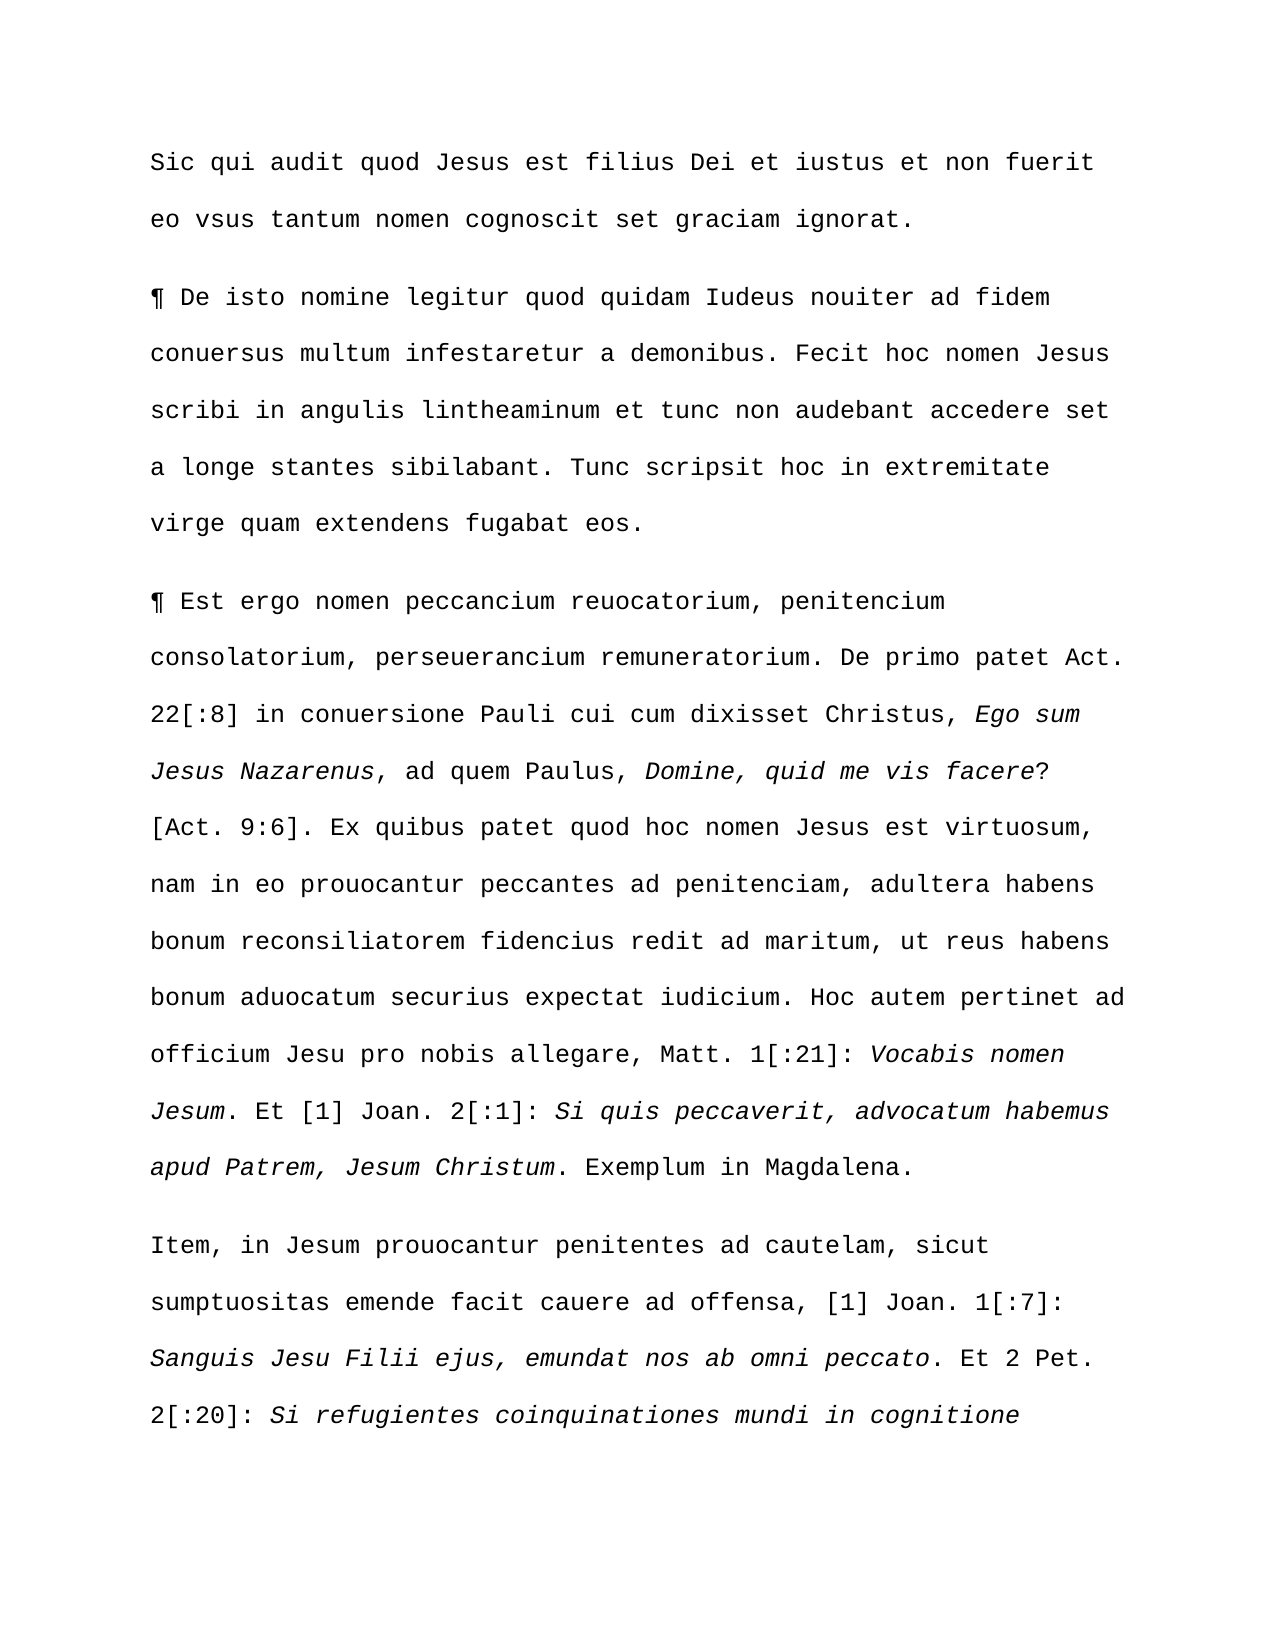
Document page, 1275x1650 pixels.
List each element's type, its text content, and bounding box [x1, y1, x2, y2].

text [150, 150, 1125, 235]
text ¶ Est ergo nomen peccancium reuocatorium, penitencium consolatorium, perseuerancium remuneratorium. De primo patet Act. 22[:8] in conuersione Pauli cui cum dixisset Christus, Ego sum Jesus Nazarenus, ad quem Paulus, Domine, quid me vis facere? [Act. 9:6]. Ex quibus patet quod hoc nomen Jesus est virtuosum, nam in eo prouocantur peccantes ad penitenciam, adultera habens bonum reconsiliatorem fidencius redit ad maritum, ut reus habens bonum aduocatum securius expectat iudicium. Hoc autem pertinet ad officium Jesu pro nobis allegare, Matt. 1[:21]: Vocabis nomen Jesum. Et [1] Joan. 2[:1]: Si quis peccaverit, advocatum habemus apud Patrem, Jesum Christum. Exemplum in Magdalena. [150, 588, 1125, 1183]
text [150, 1232, 1125, 1431]
text ¶ De isto nomine legitur quod quidam Iudeus nouiter ad fidem conuersus multum infestaretur a demonibus. Fecit hoc nomen Jesus scribi in angulis lintheaminum et tunc non audebant accedere set a longe stantes sibilabant. Tunc scripsit hoc in extremitate virge quam extendens fugabat eos. [150, 284, 1125, 539]
